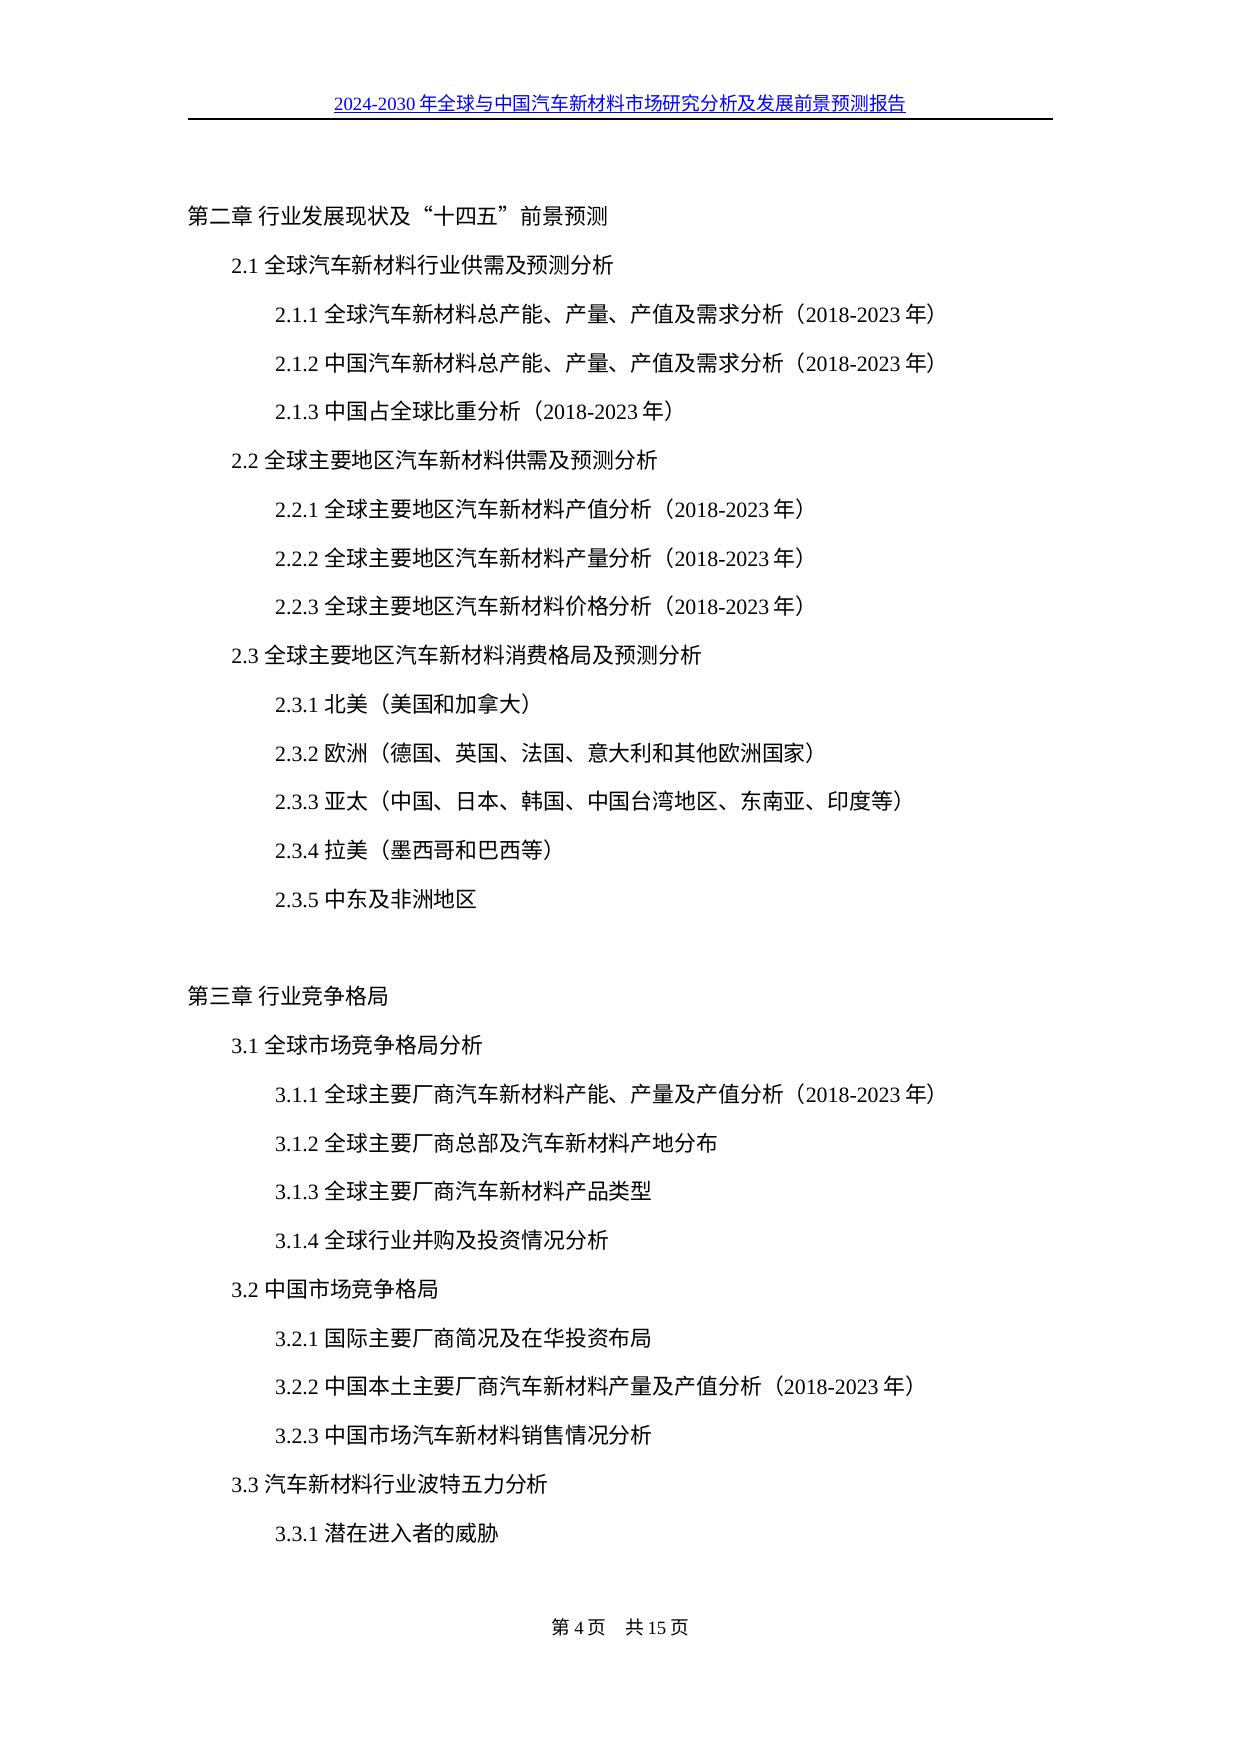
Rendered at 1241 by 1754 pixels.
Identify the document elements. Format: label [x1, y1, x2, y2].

text [187, 150, 1053, 1548]
